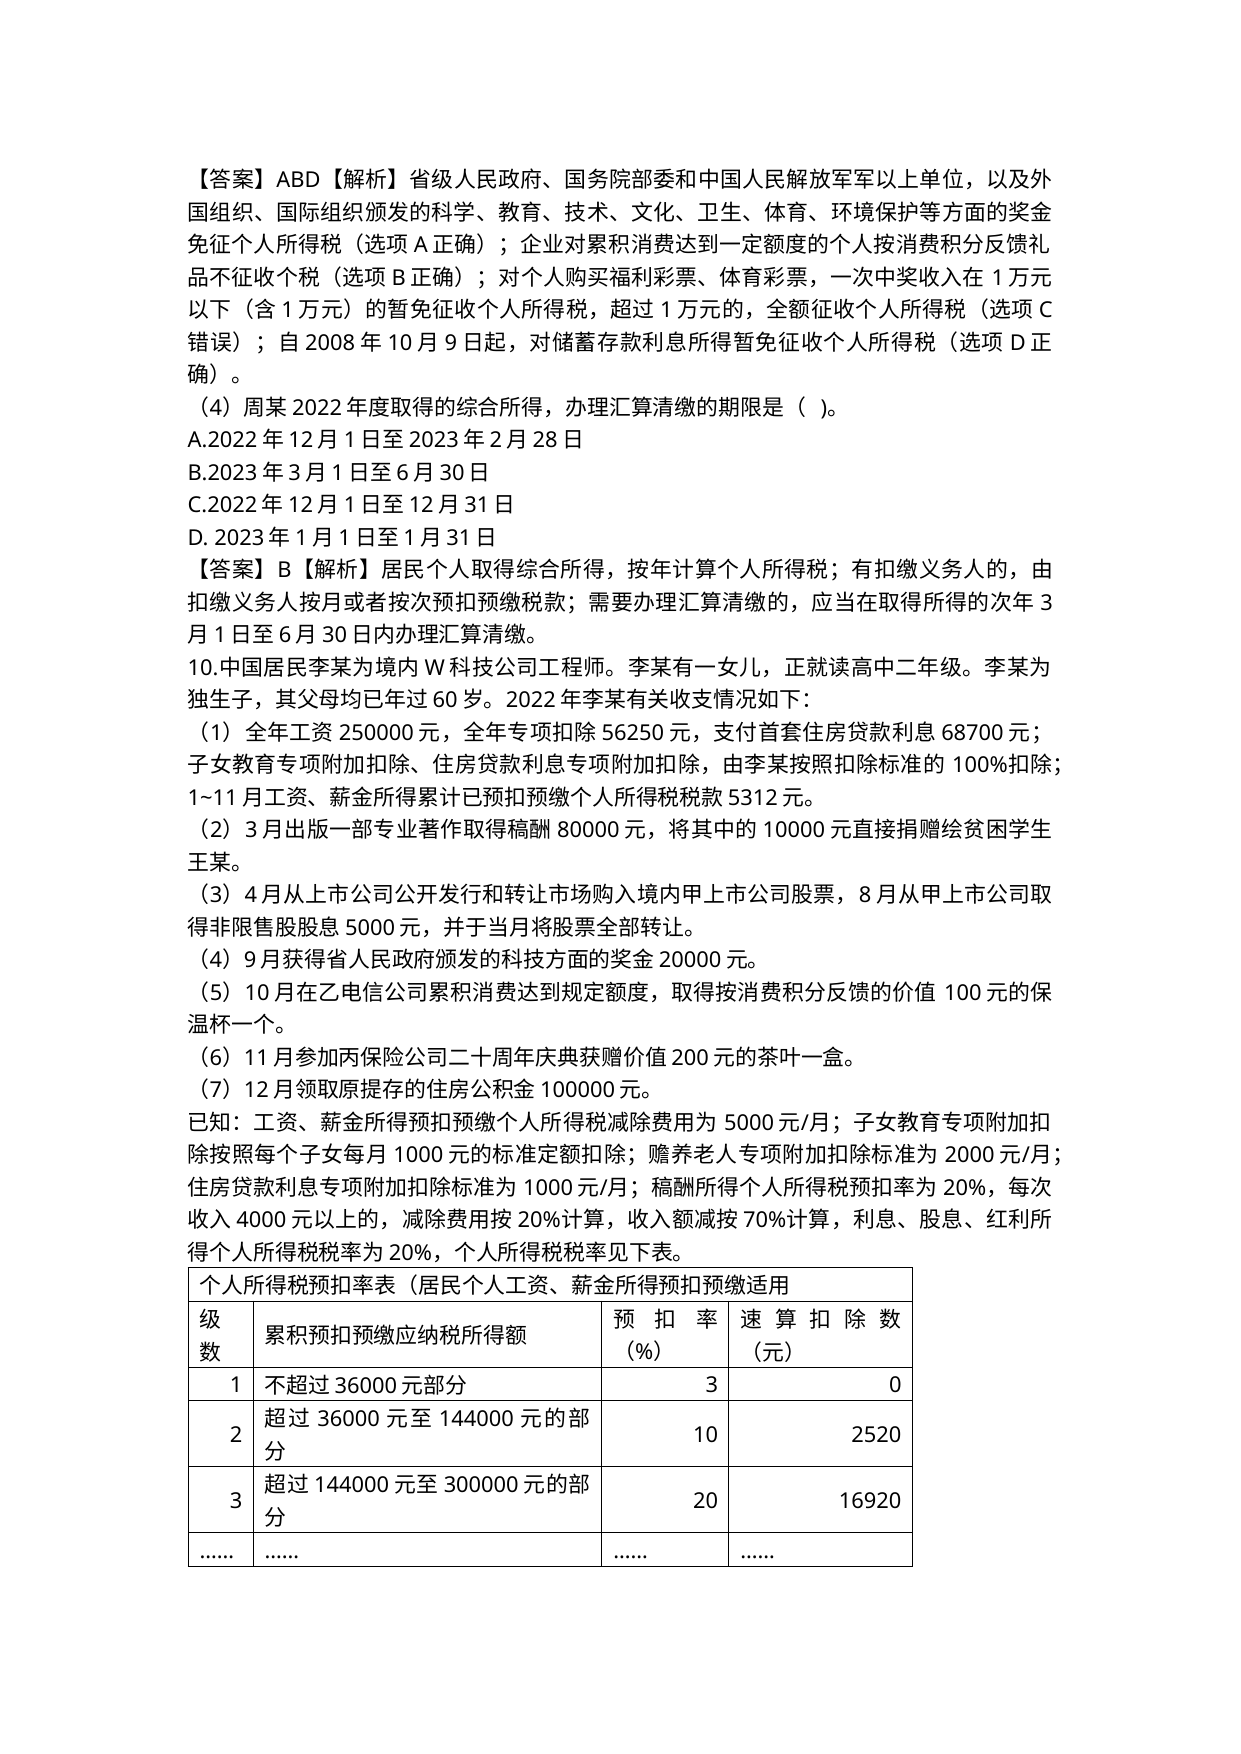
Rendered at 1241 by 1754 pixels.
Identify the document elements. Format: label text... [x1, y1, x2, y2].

table_cell 预扣率（%） [602, 1302, 728, 1367]
text D. 2023年1月1日至1月31日 [187, 519, 1053, 552]
table_cell 10 [602, 1401, 728, 1466]
text 已知：工资、薪金所得预扣预缴个人所得税减除费用为5000元/月；子女教育专项附加扣除按照每个子女每月1000元的标准定额扣除；赡养老人专项附加扣除标准为2000元/月；住房贷款利息专项附加扣除标准为1000元/月；稿酬所得个人所得税预扣率为20%，每次收入4000元以上的，减除费用按20%计算，收入额减按70%计算，利息、股息、红利所得个人所得税税率为20%，个人所得税税率见下表。 [187, 1104, 1053, 1267]
table_cell 超过36000元至144000元的部分 [254, 1401, 601, 1466]
text （2）3月出版一部专业著作取得稿酬80000元，将其中的10000元直接捐赠绘贫困学生王某。 [187, 812, 1053, 877]
text （7）12月领取原提存的住房公积金100000元。 [187, 1072, 1053, 1104]
table_cell 1 [189, 1368, 253, 1400]
text C.2022年12月1日至12月31日 [187, 487, 1053, 519]
table_cell …… [729, 1533, 912, 1566]
table_cell 级数 [189, 1302, 253, 1367]
table_cell 累积预扣预缴应纳税所得额 [254, 1302, 601, 1367]
table_cell 2 [189, 1401, 253, 1466]
text B.2023年3月1日至6月30日 [187, 454, 1053, 487]
table_cell 速算扣除数（元） [729, 1302, 912, 1367]
text （6）11月参加丙保险公司二十周年庆典获赠价值200元的茶叶一盒。 [187, 1039, 1053, 1072]
table_header 个人所得税预扣率表（居民个人工资、薪金所得预扣预缴适用 [189, 1268, 912, 1301]
text （3）4月从上市公司公开发行和转让市场购入境内甲上市公司股票，8月从甲上市公司取得非限售股股息5000元，并于当月将股票全部转让。 [187, 877, 1053, 942]
table_cell 3 [602, 1368, 728, 1400]
text 【答案】ABD【解析】省级人民政府、国务院部委和中国人民解放军军以上单位，以及外国组织、国际组织颁发的科学、教育、技术、文化、卫生、体育、环境保护等方面的奖金免征个人所得税（选项A正确）；企业对累积消费达到一定额度的个人按消费积分反馈礼品不征收个税（选项B正确）；对个人购买福利彩票、体育彩票，一次中奖收入在1万元以下（含1万元）的暂免征收个人所得税，超过1万元的，全额征收个人所得税（选项C错误）；自2008年10月9日起，对储蓄存款利息所得暂免征收个人所得税（选项D正确）。 [187, 162, 1053, 389]
text （5）10月在乙电信公司累积消费达到规定额度，取得按消费积分反馈的价值100元的保温杯一个。 [187, 974, 1053, 1039]
table_cell 不超过36000元部分 [254, 1368, 601, 1400]
table_cell …… [602, 1533, 728, 1566]
table_cell …… [254, 1533, 601, 1566]
text 【答案】B【解析】居民个人取得综合所得，按年计算个人所得税；有扣缴义务人的，由扣缴义务人按月或者按次预扣预缴税款；需要办理汇算清缴的，应当在取得所得的次年3月1日至6月30日内办理汇算清缴。 [187, 552, 1053, 649]
text （1）全年工资250000元，全年专项扣除56250元，支付首套住房贷款利息68700元；子女教育专项附加扣除、住房贷款利息专项附加扣除，由李某按照扣除标准的100%扣除；1~11月工资、薪金所得累计已预扣预缴个人所得税税款5312元。 [187, 714, 1053, 812]
table_cell 16920 [729, 1467, 912, 1532]
text 10.中国居民李某为境内W科技公司工程师。李某有一女儿，正就读高中二年级。李某为独生子，其父母均已年过60岁。2022年李某有关收支情况如下： [187, 649, 1053, 714]
text A.2022年12月1日至2023年2月28日 [187, 422, 1053, 454]
table_cell 超过144000元至300000元的部分 [254, 1467, 601, 1532]
table_cell 2520 [729, 1401, 912, 1466]
text （4）9月获得省人民政府颁发的科技方面的奖金20000元。 [187, 942, 1053, 974]
table_cell …… [189, 1533, 253, 1566]
text （4）周某2022年度取得的综合所得，办理汇算清缴的期限是（ )。 [187, 389, 1053, 422]
table_cell 3 [189, 1467, 253, 1532]
table_cell 0 [729, 1368, 912, 1400]
table_cell 20 [602, 1467, 728, 1532]
